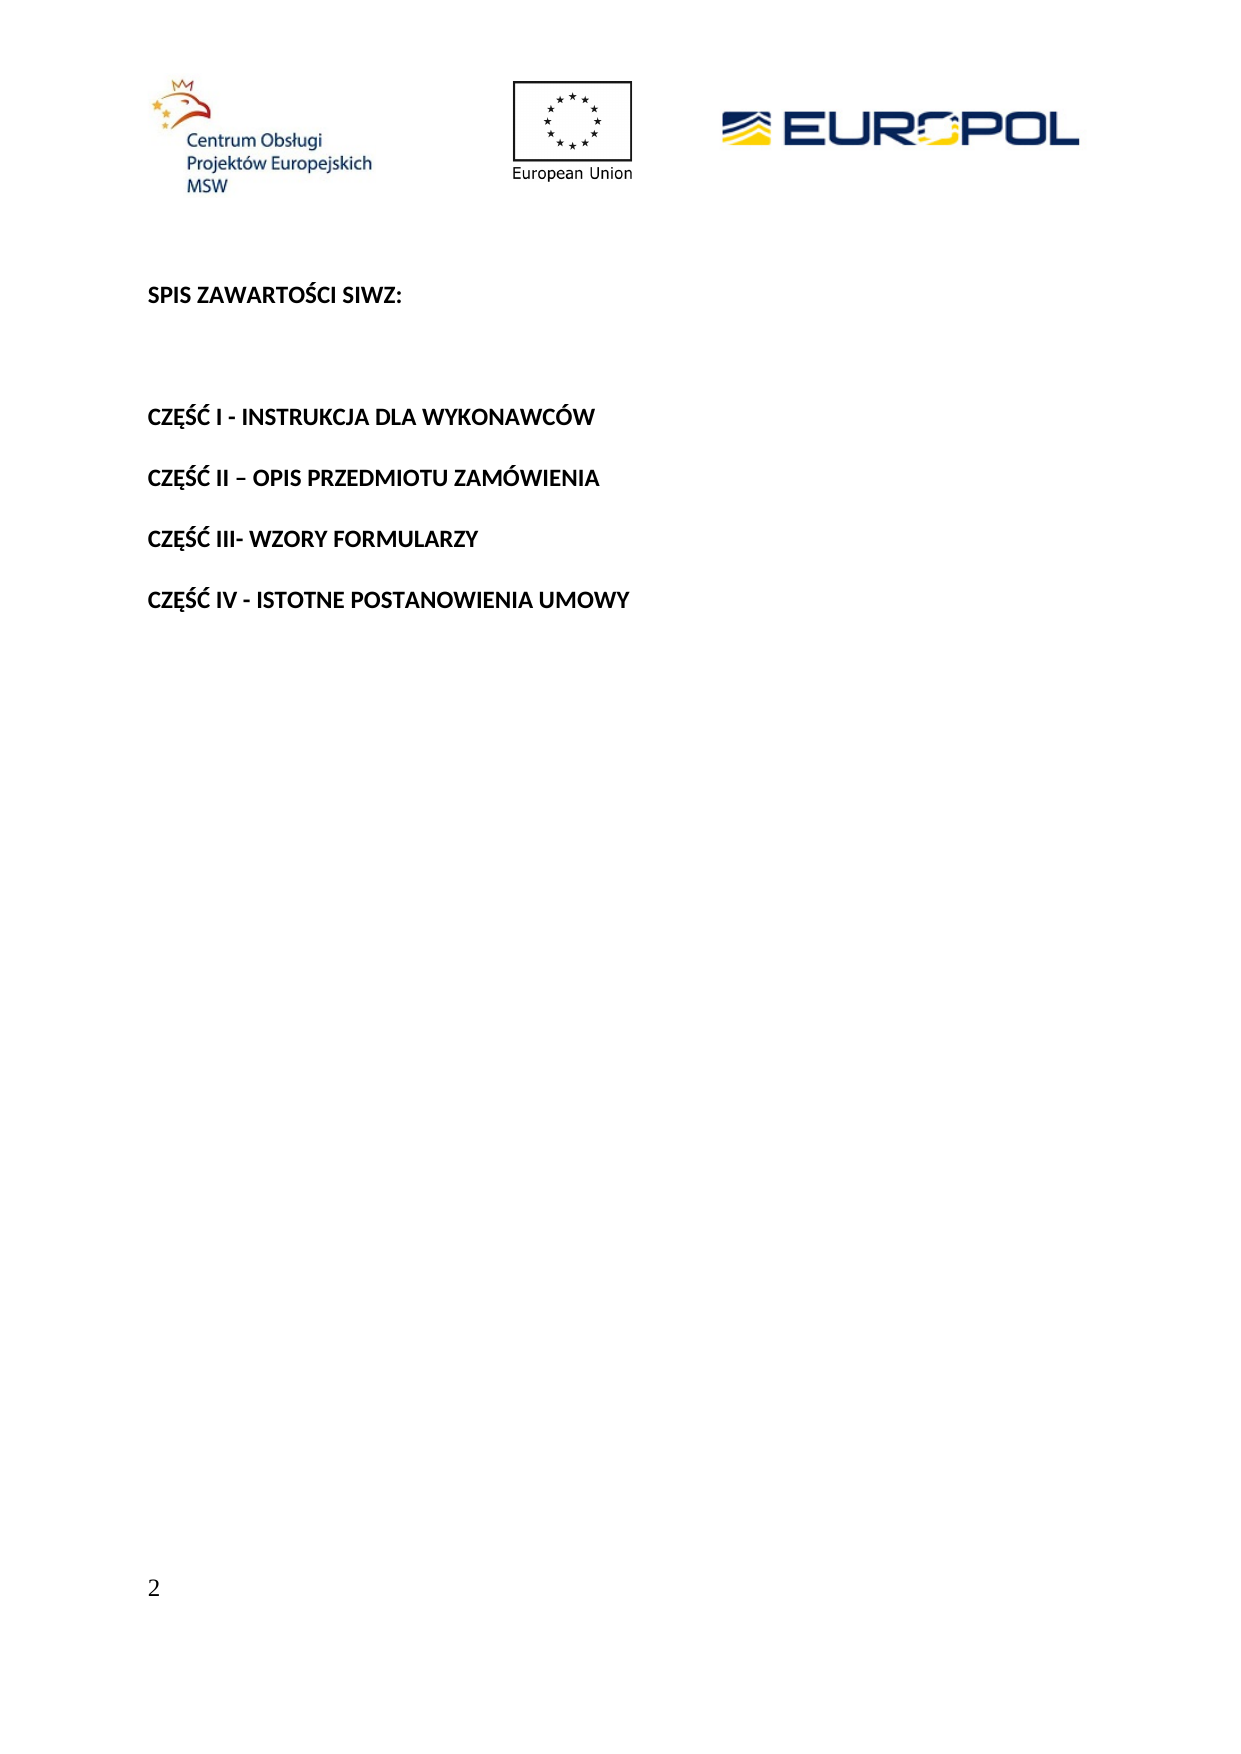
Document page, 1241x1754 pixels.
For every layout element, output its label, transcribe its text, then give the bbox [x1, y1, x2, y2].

picture [147, 73, 377, 198]
text SPIS ZAWARTOŚCI SIWZ: [148, 279, 1092, 309]
picture [512, 81, 633, 182]
picture [710, 99, 1092, 158]
text CZĘŚĆ I - INSTRUKCJA DLA WYKONAWCÓW [148, 401, 1092, 431]
text CZĘŚĆ II – OPIS PRZEDMIOTU ZAMÓWIENIA [148, 462, 1092, 492]
text CZĘŚĆ IV - ISTOTNE POSTANOWIENIA UMOWY [148, 584, 1092, 614]
text CZĘŚĆ III- WZORY FORMULARZY [148, 523, 1092, 553]
